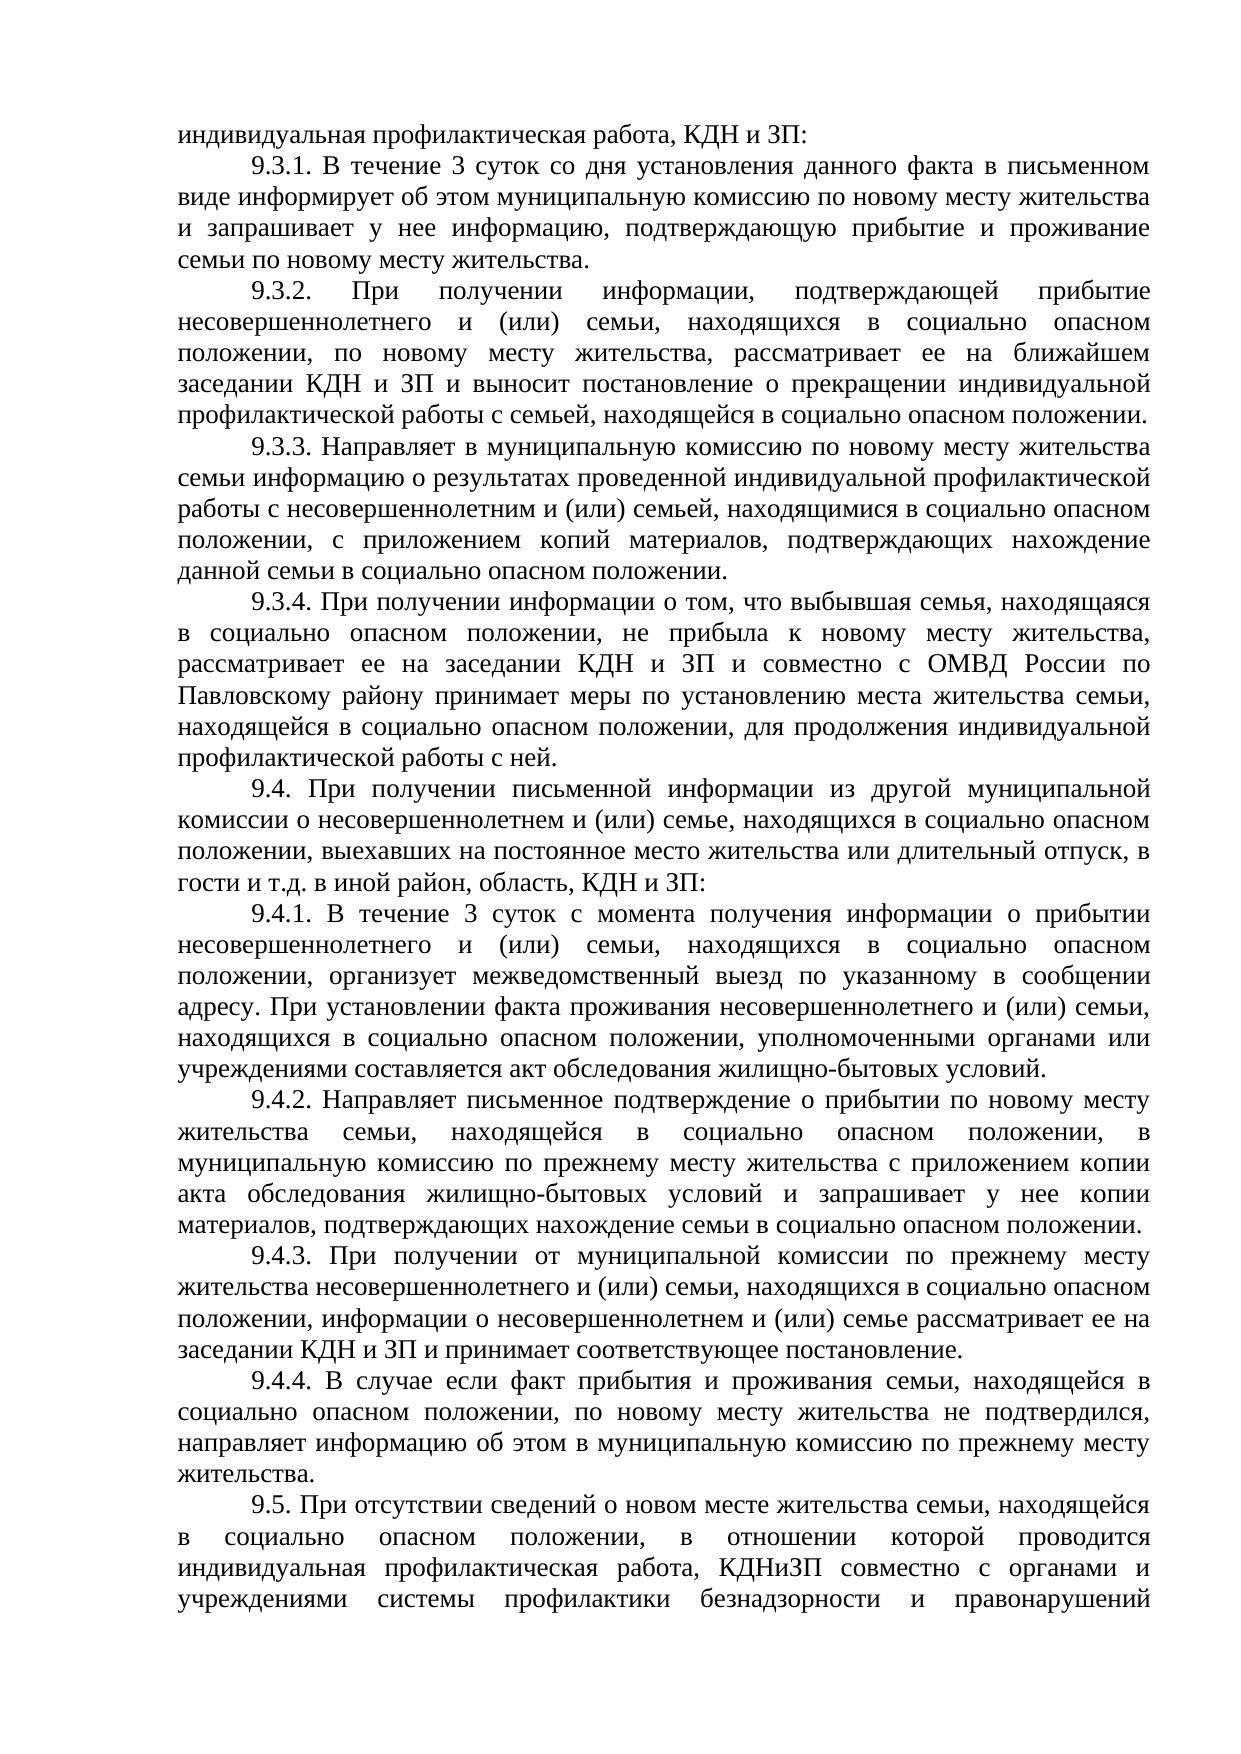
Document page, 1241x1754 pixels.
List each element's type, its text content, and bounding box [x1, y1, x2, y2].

text 9.4.2. Направляет письменное подтверждение о прибытии по новому месту жительства семьи, находящейся в социально опасном положении, в муниципальную комиссию по прежнему месту жительства с приложением копии акта обследования жилищно-бытовых условий и запрашивает у нее копии материалов, подтверждающих нахождение семьи в социально опасном положении. [177, 1084, 1152, 1239]
text 9.4. При получении письменной информации из другой муниципальной комиссии о несовершеннолетнем и (или) семье, находящихся в социально опасном положении, выехавших на постоянное место жительства или длительный отпуск, в гости и т.д. в иной район, область, КДН и ЗП: [177, 772, 1152, 897]
text 9.3.1. В течение 3 суток со дня установления данного факта в письменном виде информирует об этом муниципальную комиссию по новому месту жительства и запрашивает у нее информацию, подтверждающую прибытие и проживание семьи по новому месту жительства. [177, 149, 1152, 274]
text 9.3.2. При получении информации, подтверждающей прибытие несовершеннолетнего и (или) семьи, находящихся в социально опасном положении, по новому месту жительства, рассматривает ее на ближайшем заседании КДН и ЗП и выносит постановление о прекращении индивидуальной профилактической работы с семьей, находящейся в социально опасном положении. [177, 274, 1152, 429]
text 9.3.3. Направляет в муниципальную комиссию по новому месту жительства семьи информацию о результатах проведенной индивидуальной профилактической работы с несовершеннолетним и (или) семьей, находящимися в социально опасном положении, с приложением копий материалов, подтверждающих нахождение данной семьи в социально опасном положении. [177, 429, 1152, 585]
text 9.4.4. В случае если факт прибытия и проживания семьи, находящейся в социально опасном положении, по новому месту жительства не подтвердился, направляет информацию об этом в муниципальную комиссию по прежнему месту жительства. [177, 1364, 1152, 1488]
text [177, 118, 1152, 149]
text 9.3.4. При получении информации о том, что выбывшая семья, находящаяся в социально опасном положении, не прибыла к новому месту жительства, рассматривает ее на заседании КДН и ЗП и совместно с ОМВД России по Павловскому району принимает меры по установлению места жительства семьи, находящейся в социально опасном положении, для продолжения индивидуальной профилактической работы с ней. [177, 585, 1152, 772]
text 9.4.3. При получении от муниципальной комиссии по прежнему месту жительства несовершеннолетнего и (или) семьи, находящихся в социально опасном положении, информации о несовершеннолетнем и (или) семье рассматривает ее на заседании КДН и ЗП и принимает соответствующее постановление. [177, 1239, 1152, 1364]
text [177, 1488, 1152, 1613]
text 9.4.1. В течение 3 суток с момента получения информации о прибытии несовершеннолетнего и (или) семьи, находящихся в социально опасном положении, организует межведомственный выезд по указанному в сообщении адресу. При установлении факта проживания несовершеннолетнего и (или) семьи, находящихся в социально опасном положении, уполномоченными органами или учреждениями составляется акт обследования жилищно-бытовых условий. [177, 897, 1152, 1084]
